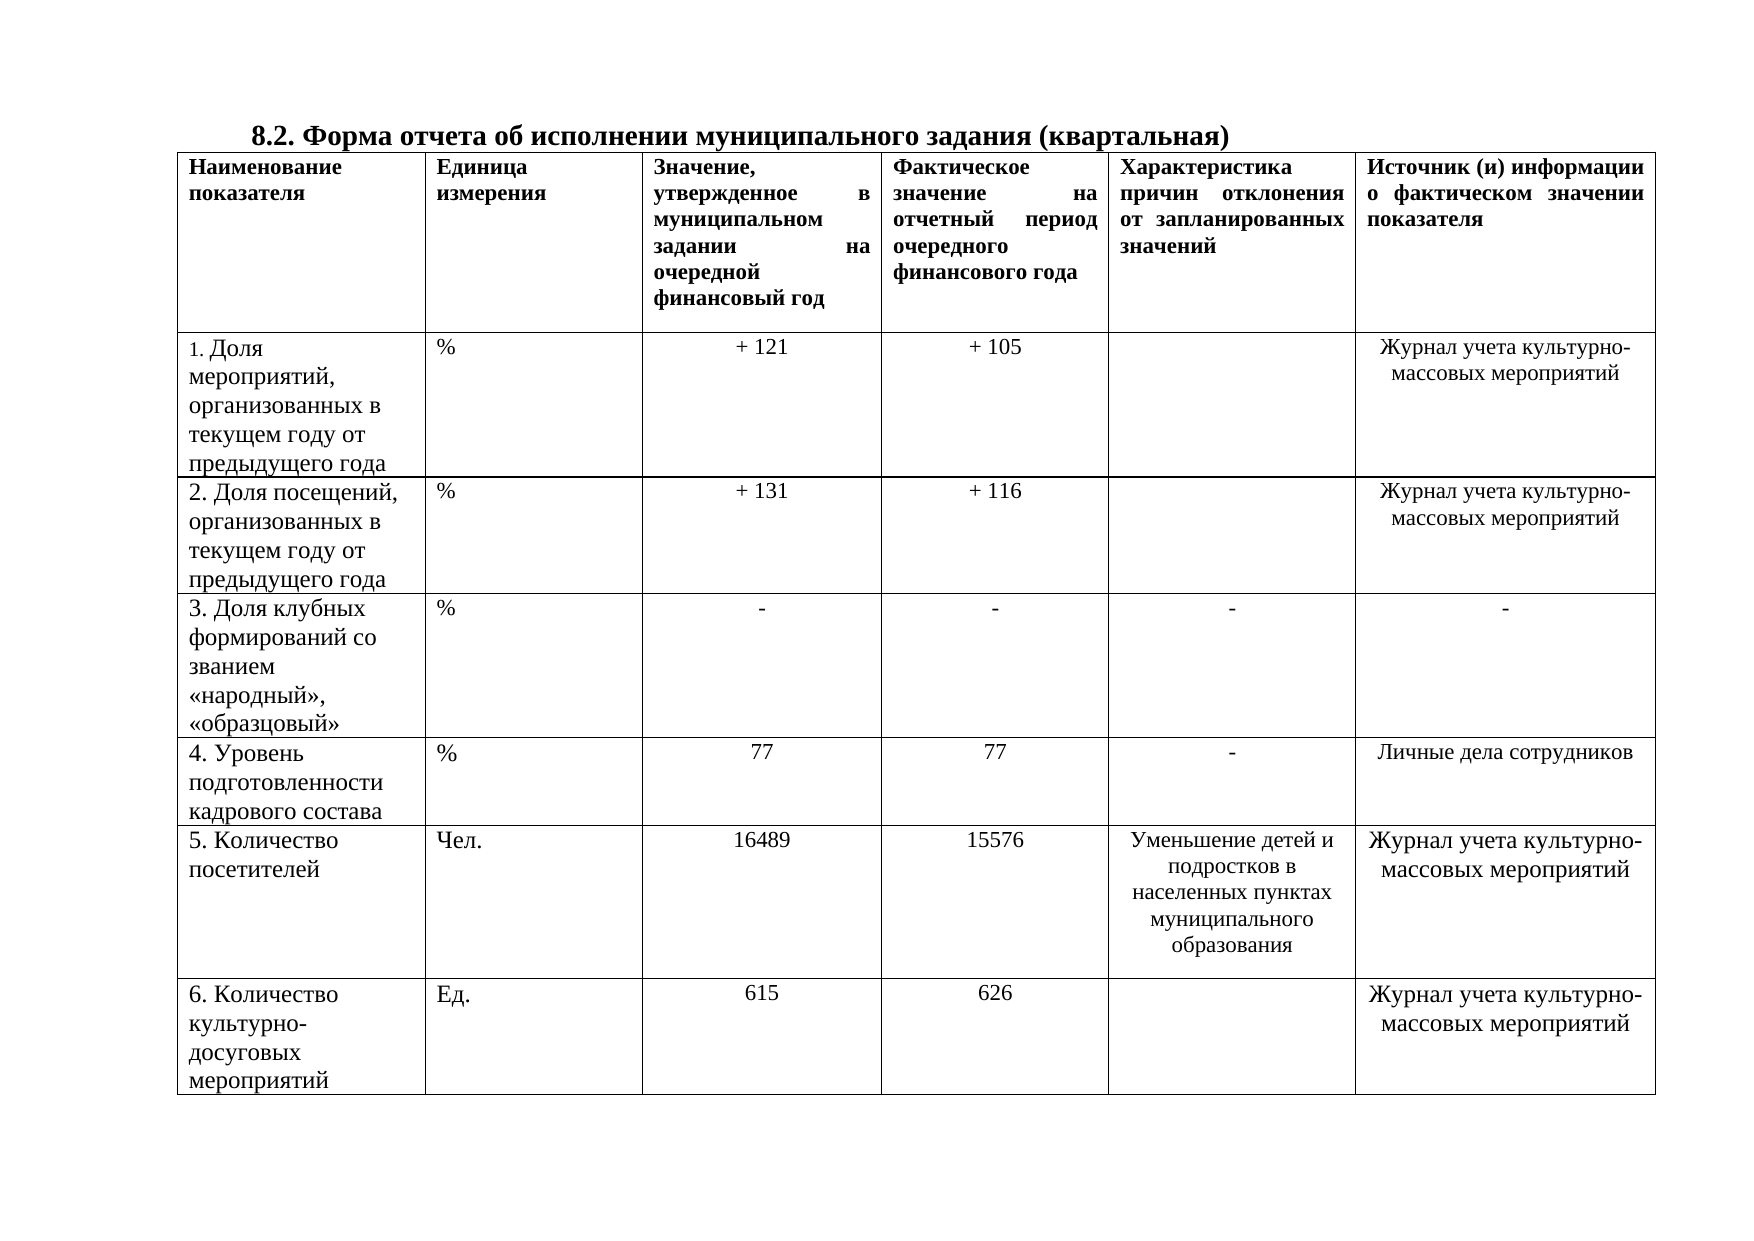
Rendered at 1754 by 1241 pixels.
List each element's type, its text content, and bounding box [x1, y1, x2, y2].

table_cell Журнал учета культурно-массовых мероприятий [1356, 979, 1655, 1094]
table_cell [1109, 478, 1355, 592]
table_cell Личные дела сотрудников [1356, 738, 1655, 824]
table_header Характеристика причин отклонения от запланированных значений [1109, 153, 1355, 332]
table_cell 626 [882, 979, 1108, 1094]
table_cell % [426, 594, 642, 737]
table_header Значение, утвержденное в муниципальном задании на очередной финансовый год [643, 153, 881, 332]
table_cell Ед. [426, 979, 642, 1094]
table_cell - [1356, 594, 1655, 737]
table_cell 77 [643, 738, 881, 824]
table_cell 5. Количество посетителей [178, 826, 425, 978]
text 8.2. Форма отчета об исполнении муниципального задания (квартальная) [177, 118, 1665, 152]
table_cell + 121 [643, 333, 881, 476]
table_header Фактическое значение на отчетный период очередного финансового года [882, 153, 1108, 332]
table_cell + 116 [882, 478, 1108, 592]
table_cell Журнал учета культурно-массовых мероприятий [1356, 333, 1655, 476]
table_cell 1. Доля мероприятий, организованных в текущем году от предыдущего года [178, 333, 425, 476]
table_cell 6. Количество культурно-досуговых мероприятий [178, 979, 425, 1094]
table_cell [1109, 333, 1355, 476]
table_cell 3. Доля клубных формирований со званием «народный», «образцовый» [178, 594, 425, 737]
table_cell - [643, 594, 881, 737]
table_cell 4. Уровень подготовленности кадрового состава [178, 738, 425, 824]
table_cell 77 [882, 738, 1108, 824]
table_cell 615 [643, 979, 881, 1094]
table_cell - [1109, 594, 1355, 737]
table_cell [1109, 979, 1355, 1094]
table_cell 2. Доля посещений, организованных в текущем году от предыдущего года [178, 478, 425, 592]
table_cell - [1109, 738, 1355, 824]
table_cell 16489 [643, 826, 881, 978]
table_cell Уменьшение детей и подростков в населенных пунктах муниципального образования [1109, 826, 1355, 978]
table_cell Журнал учета культурно-массовых мероприятий [1356, 826, 1655, 978]
table_cell % [426, 738, 642, 824]
table_cell Журнал учета культурно-массовых мероприятий [1356, 478, 1655, 592]
table_cell + 131 [643, 478, 881, 592]
table_cell % [426, 333, 642, 476]
table_cell - [882, 594, 1108, 737]
table_header Единица измерения [426, 153, 642, 332]
table_cell + 105 [882, 333, 1108, 476]
table_header Наименование показателя [178, 153, 425, 332]
table_cell Чел. [426, 826, 642, 978]
table_cell 15576 [882, 826, 1108, 978]
table_header Источник (и) информации о фактическом значении показателя [1356, 153, 1655, 332]
table_cell % [426, 478, 642, 592]
